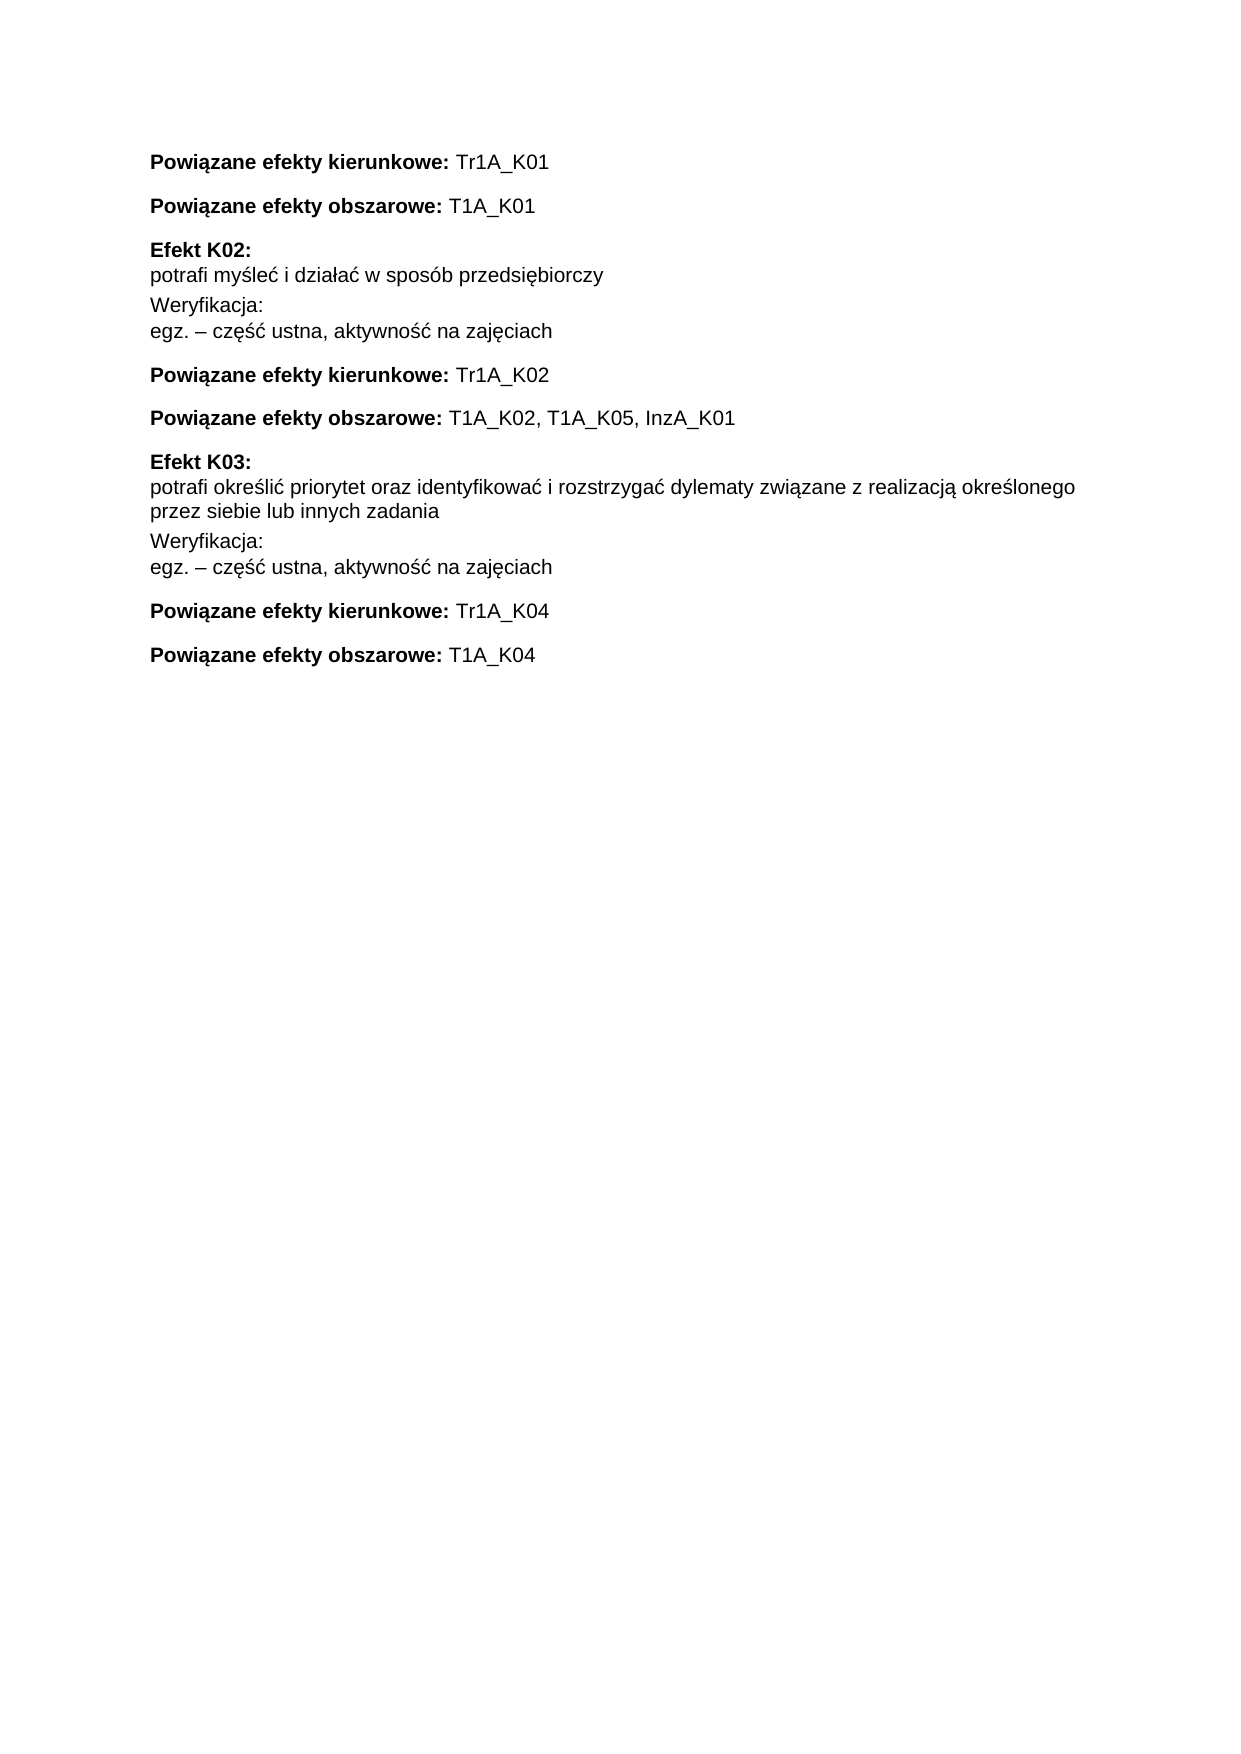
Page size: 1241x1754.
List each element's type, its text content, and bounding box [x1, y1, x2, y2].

text Weryfikacja: [150, 293, 1090, 317]
text Weryfikacja: [150, 529, 1090, 553]
text Efekt K02: [150, 237, 1090, 261]
text potrafi myśleć i działać w sposób przedsiębiorczy [150, 262, 1090, 286]
text Powiązane efekty kierunkowe: Tr1A_K02 [150, 362, 1090, 386]
text potrafi określić priorytet oraz identyfikować i rozstrzygać dylematy związane z realizacją określonego przez siebie lub innych zadania [150, 475, 1090, 523]
text Powiązane efekty kierunkowe: Tr1A_K04 [150, 599, 1090, 623]
text Powiązane efekty obszarowe: T1A_K02, T1A_K05, InzA_K01 [150, 406, 1090, 430]
text Powiązane efekty kierunkowe: Tr1A_K01 [150, 150, 1090, 174]
text egz. – część ustna, aktywność na zajęciach [150, 555, 1090, 579]
text Powiązane efekty obszarowe: T1A_K04 [150, 643, 1090, 667]
text Efekt K03: [150, 450, 1090, 474]
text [150, 319, 1090, 343]
text Powiązane efekty obszarowe: T1A_K01 [150, 194, 1090, 218]
